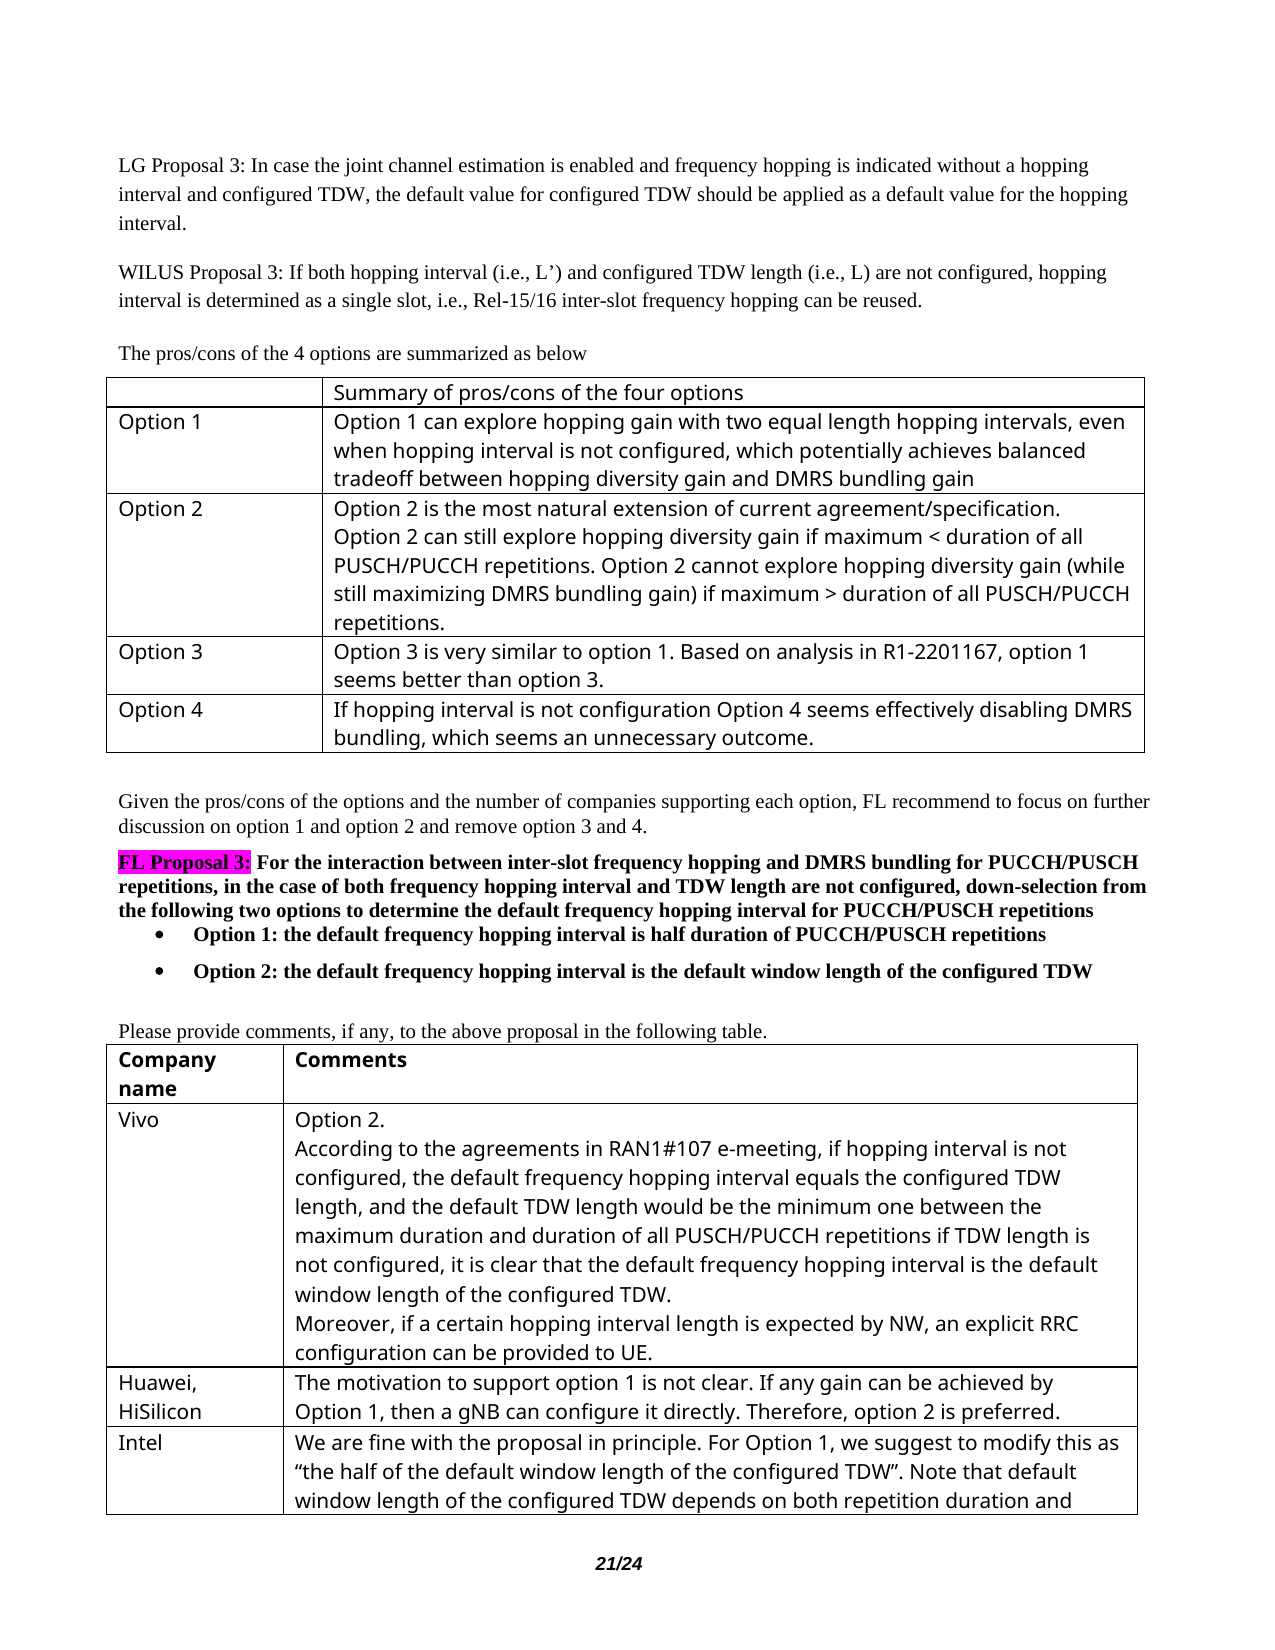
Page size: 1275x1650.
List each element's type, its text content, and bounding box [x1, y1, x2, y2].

text WILUS Proposal 3: If both hopping interval (i.e., L’) and configured TDW length (i.e., L) are not configured, hopping interval is determined as a single slot, i.e., Rel-15/16 inter-slot frequency hopping can be reused. [118, 260, 1157, 312]
list Option 1: the default frequency hopping interval is half duration of PUCCH/PUSCH repetitions [156, 922, 1157, 946]
text The pros/cons of the 4 options are summarized as below [118, 340, 1157, 364]
text Please provide comments, if any, to the above proposal in the following table. [118, 1019, 1157, 1043]
table_cell The motivation to support option 1 is not clear. If any gain can be achieved by Option 1, then a gNB can configure it directly. Therefore, option 2 is preferred. [284, 1368, 1137, 1426]
table_cell Option 3 is very similar to option 1. Based on analysis in R1-2201167, option 1 seems better than option 3. [323, 637, 1144, 694]
text LG Proposal 3: In case the joint channel estimation is enabled and frequency hopping is indicated without a hopping interval and configured TDW, the default value for configured TDW should be applied as a default value for the hopping interval. [118, 148, 1157, 235]
text FL Proposal 3: For the interaction between inter-slot frequency hopping and DMRS bundling for PUCCH/PUSCH repetitions, in the case of both frequency hopping interval and TDW length are not configured, down-selection from the following two options to determine the default frequency hopping interval for PUCCH/PUSCH repetitions [118, 850, 1157, 922]
table_cell Huawei, HiSilicon [107, 1368, 283, 1426]
table_cell Option 4 [107, 695, 322, 752]
table_cell Option 3 [107, 637, 322, 694]
list Option 2: the default frequency hopping interval is the default window length of the configured TDW [156, 959, 1157, 983]
table_cell Vivo [107, 1104, 283, 1366]
table_cell Option 2 is the most natural extension of current agreement/specification. Option 2 can still explore hopping diversity gain if maximum < duration of all PUSCH/PUCCH repetitions. Option 2 cannot explore hopping diversity gain (while still maximizing DMRS bundling gain) if maximum > duration of all PUSCH/PUCCH repetitions. [323, 494, 1144, 636]
table_header [107, 378, 322, 406]
table_cell Option 1 can explore hopping gain with two equal length hopping intervals, even when hopping interval is not configured, which potentially achieves balanced tradeoff between hopping diversity gain and DMRS bundling gain [323, 408, 1144, 493]
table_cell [284, 1427, 1137, 1514]
table_cell Intel [107, 1427, 283, 1514]
text Given the pros/cons of the options and the number of companies supporting each option, FL recommend to focus on further discussion on option 1 and option 2 and remove option 3 and 4. [118, 789, 1157, 838]
table_cell Option 2. According to the agreements in RAN1#107 e-meeting, if hopping interval is not configured, the default frequency hopping interval equals the configured TDW length, and the default TDW length would be the minimum one between the maximum duration and duration of all PUSCH/PUCCH repetitions if TDW length is not configured, it is clear that the default frequency hopping interval is the default window length of the configured TDW. Moreover, if a certain hopping interval length is expected by NW, an explicit RRC configuration can be provided to UE. [284, 1104, 1137, 1366]
table_header Comments [284, 1045, 1137, 1103]
table_header Company name [107, 1045, 283, 1103]
table_cell Option 1 [107, 408, 322, 493]
table_header Summary of pros/cons of the four options [323, 378, 1144, 406]
table_cell If hopping interval is not configuration Option 4 seems effectively disabling DMRS bundling, which seems an unnecessary outcome. [323, 695, 1144, 752]
table_cell Option 2 [107, 494, 322, 636]
